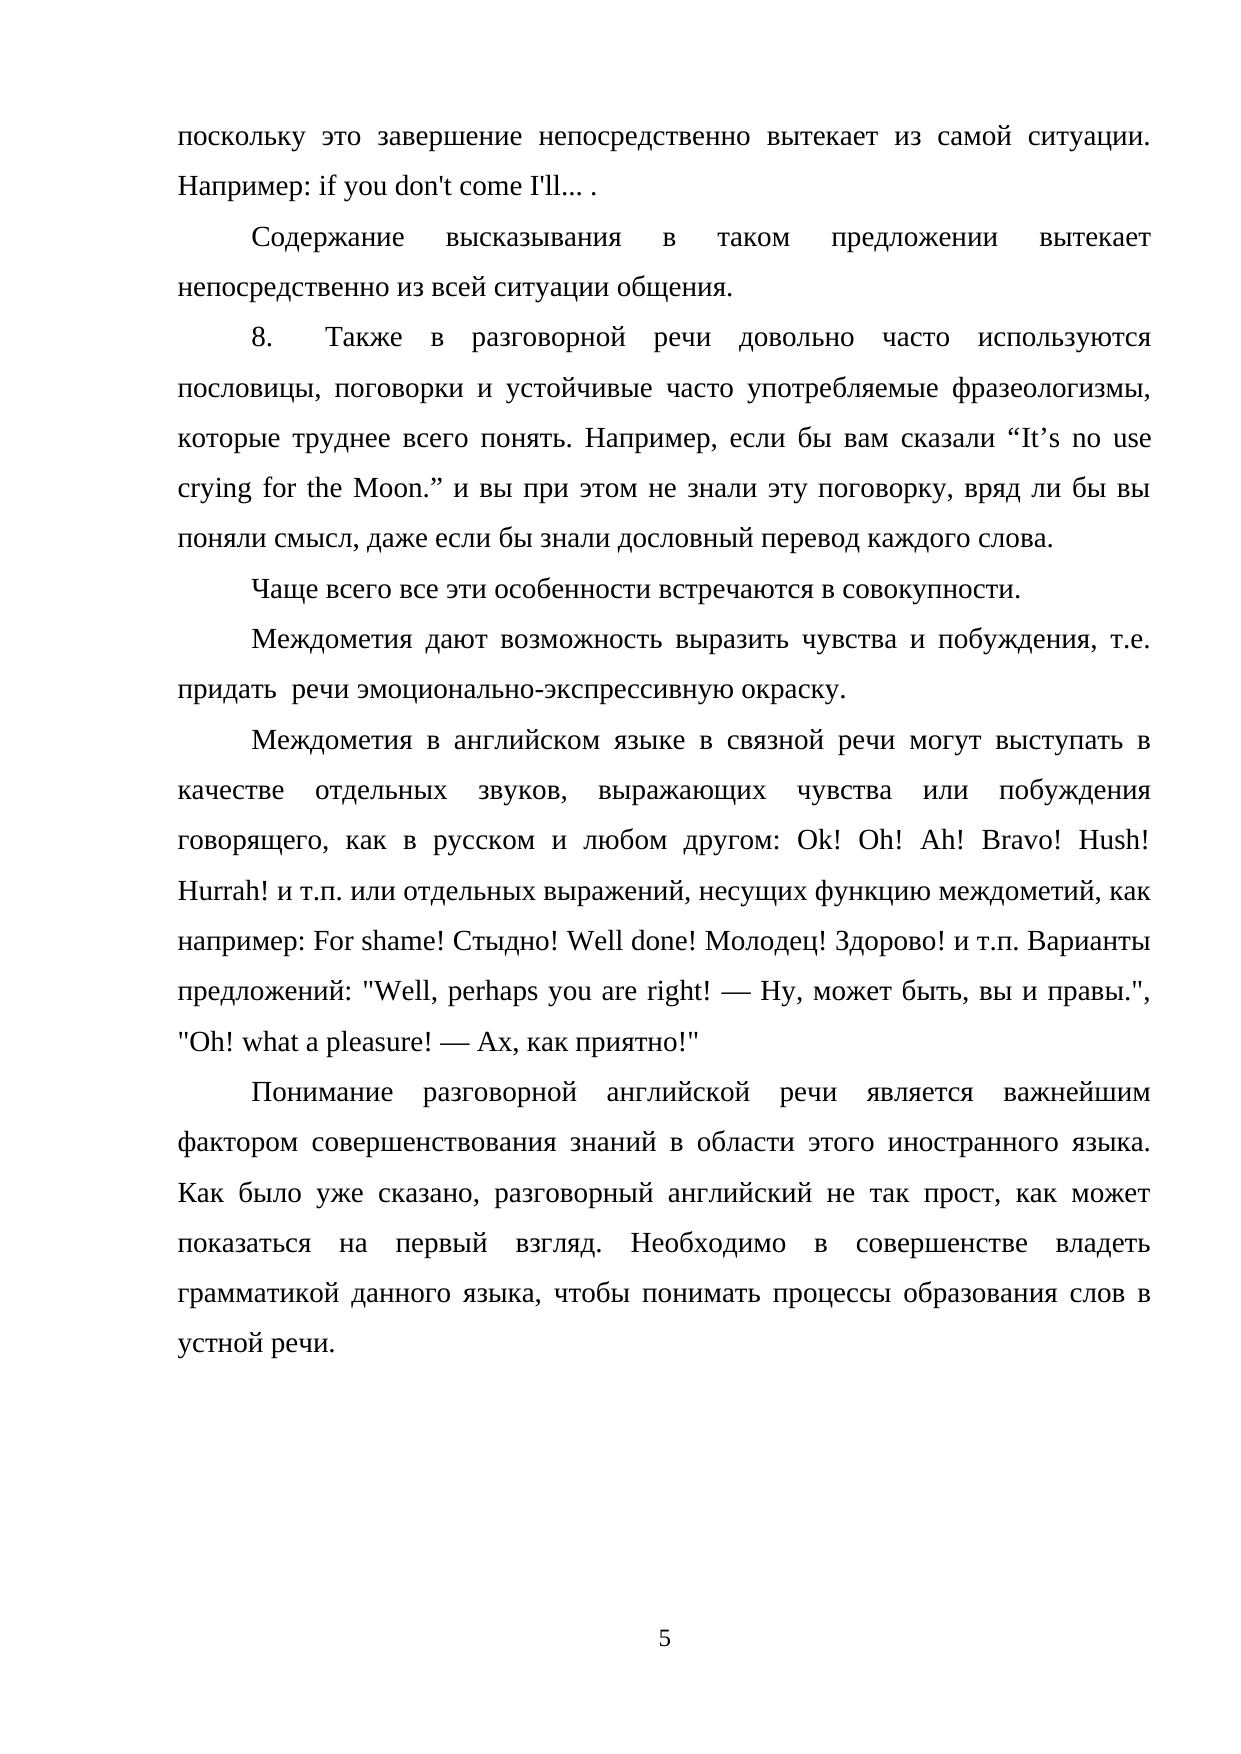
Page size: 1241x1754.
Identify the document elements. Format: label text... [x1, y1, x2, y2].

text Чаще всего все эти особенности встречаются в совокупности. [177, 571, 1152, 604]
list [177, 118, 1152, 202]
list Также в разговорной речи довольно часто используются пословицы, поговорки и устойчивые часто употребляемые фразеологизмы, которые труднее всего понять. Например, если бы вам сказали “It’s no use crying for the Moon.” и вы при этом не знали эту поговорку, вряд ли бы вы поняли смысл, даже если бы знали дословный перевод каждого слова. [177, 319, 1152, 554]
text Понимание разговорной английской речи является важнейшим фактором совершенствования знаний в области этого иностранного языка. Как было уже сказано, разговорный английский не так прост, как может показаться на первый взгляд. Необходимо в совершенстве владеть грамматикой данного языка, чтобы понимать процессы образования слов в устной речи. [177, 1074, 1152, 1359]
text Междометия в английском языке в связной речи могут выступать в качестве отдельных звуков, выражающих чувства или побуждения говорящего, как в русском и любом другом: Ok! Oh! Ah! Bravo! Hush! Hurrah! и т.п. или отдельных выражений, несущих функцию междометий, как например: For shame! Стыдно! Well done! Молодец! Здорово! и т.п. Варианты предложений: "Well, perhaps you are right! — Ну, может быть, вы и правы.", "Oh! what a pleasure! — Ax, как приятно!" [177, 722, 1152, 1057]
text Содержание высказывания в таком предложении вытекает непосредственно из всей ситуации общения. [177, 219, 1152, 303]
text Междометия дают возможность выразить чувства и побуждения, т.е. придать речи эмоционально-экспрессивную окраску. [177, 621, 1152, 705]
